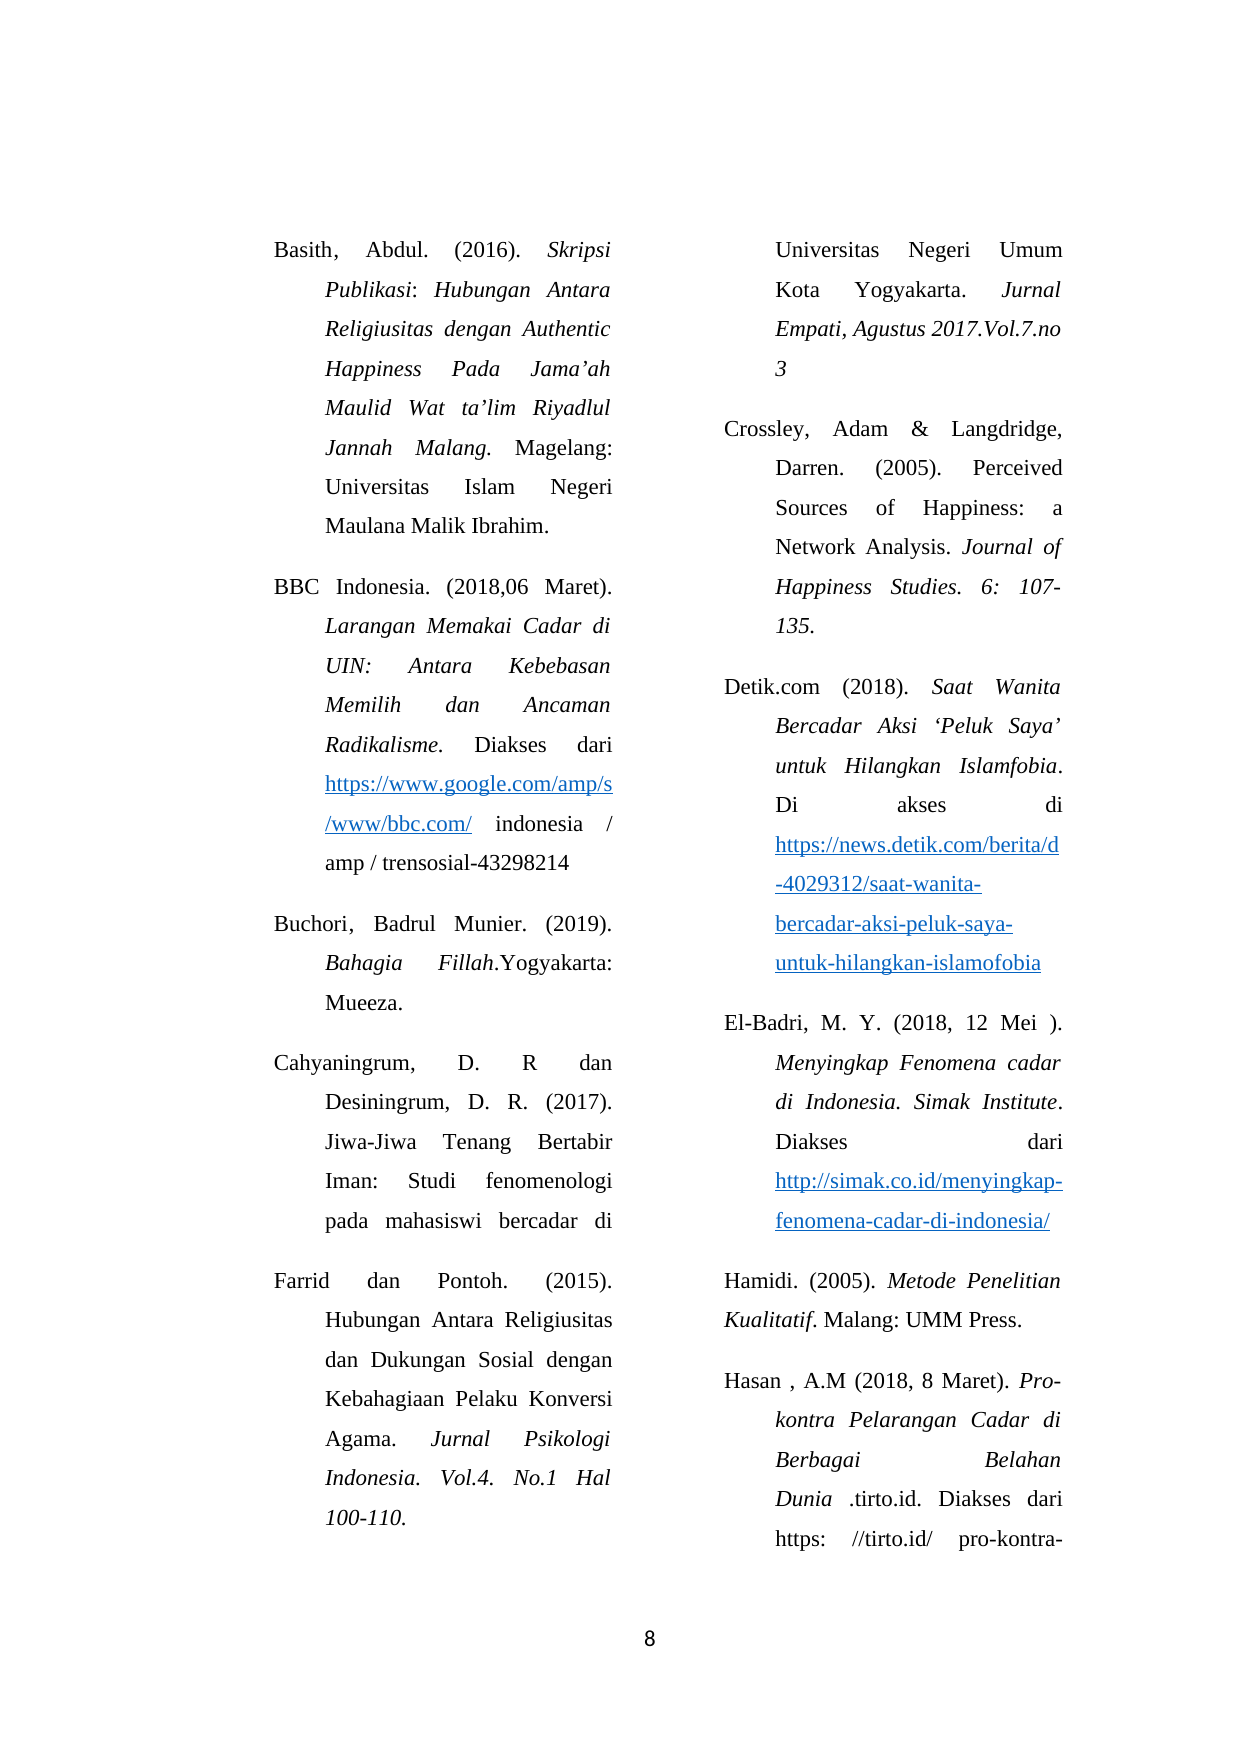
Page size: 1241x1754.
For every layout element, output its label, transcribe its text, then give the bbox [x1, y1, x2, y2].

text Basith‚ Abdul. (2016). Skripsi Publikasi: Hubungan Antara Religiusitas dengan Authentic Happiness Pada Jama’ah Maulid Wat ta’lim Riyadlul Jannah Malang. Magelang: Universitas Islam Negeri Maulana Malik Ibrahim. [274, 236, 613, 539]
text BBC Indonesia. (2018,06 Maret). Larangan Memakai Cadar di UIN: Antara Kebebasan Memilih dan Ancaman Radikalisme. Diakses dari https://www.google.com/amp/s/www/bbc.com/ indonesia / amp / trensosial-43298214 [274, 573, 613, 876]
text Hamidi. (2005). Metode Penelitian Kualitatif. Malang: UMM Press. [724, 1267, 1063, 1333]
text Buchori‚ Badrul Munier. (2019). Bahagia Fillah.Yogyakarta: Mueeza. [274, 909, 613, 1015]
text Detik.com (2018). Saat Wanita Bercadar Aksi ‘Peluk Saya’ untuk Hilangkan Islamfobia. Di akses di https://news.detik.com/berita/d-4029312/saat-wanita-bercadar-aksi-peluk-saya-untuk-hilangkan-islamofobia [724, 673, 1063, 975]
text Cahyaningrum, D. R dan Desiningrum, D. R. (2017). Jiwa-Jiwa Tenang Bertabir Iman: Studi fenomenologi pada mahasiswi bercadar di Universitas Negeri Umum Kota Yogyakarta. Jurnal Empati, Agustus 2017.Vol.7.no 3 [724, 236, 1063, 381]
text Cahyaningrum, D. R dan Desiningrum, D. R. (2017). Jiwa-Jiwa Tenang Bertabir Iman: Studi fenomenologi pada mahasiswi bercadar di Universitas Negeri Umum Kota Yogyakarta. Jurnal Empati, Agustus 2017.Vol.7.no 3 [274, 1049, 613, 1233]
text Farrid dan Pontoh. (2015). Hubungan Antara Religiusitas dan Dukungan Sosial dengan Kebahagiaan Pelaku Konversi Agama. Jurnal Psikologi Indonesia. Vol.4. No.1 Hal 100-110. [274, 1267, 613, 1530]
text El-Badri, M. Y. (2018, 12 Mei ). Menyingkap Fenomena cadar di Indonesia. Simak Institute. Diakses dari http://simak.co.id/menyingkap-fenomena-cadar-di-indonesia/ [724, 1009, 1063, 1233]
text Crossley, Adam & Langdridge, Darren. (2005). Perceived Sources of Happiness: a Network Analysis. Journal of Happiness Studies. 6: 107-135. [724, 415, 1063, 639]
